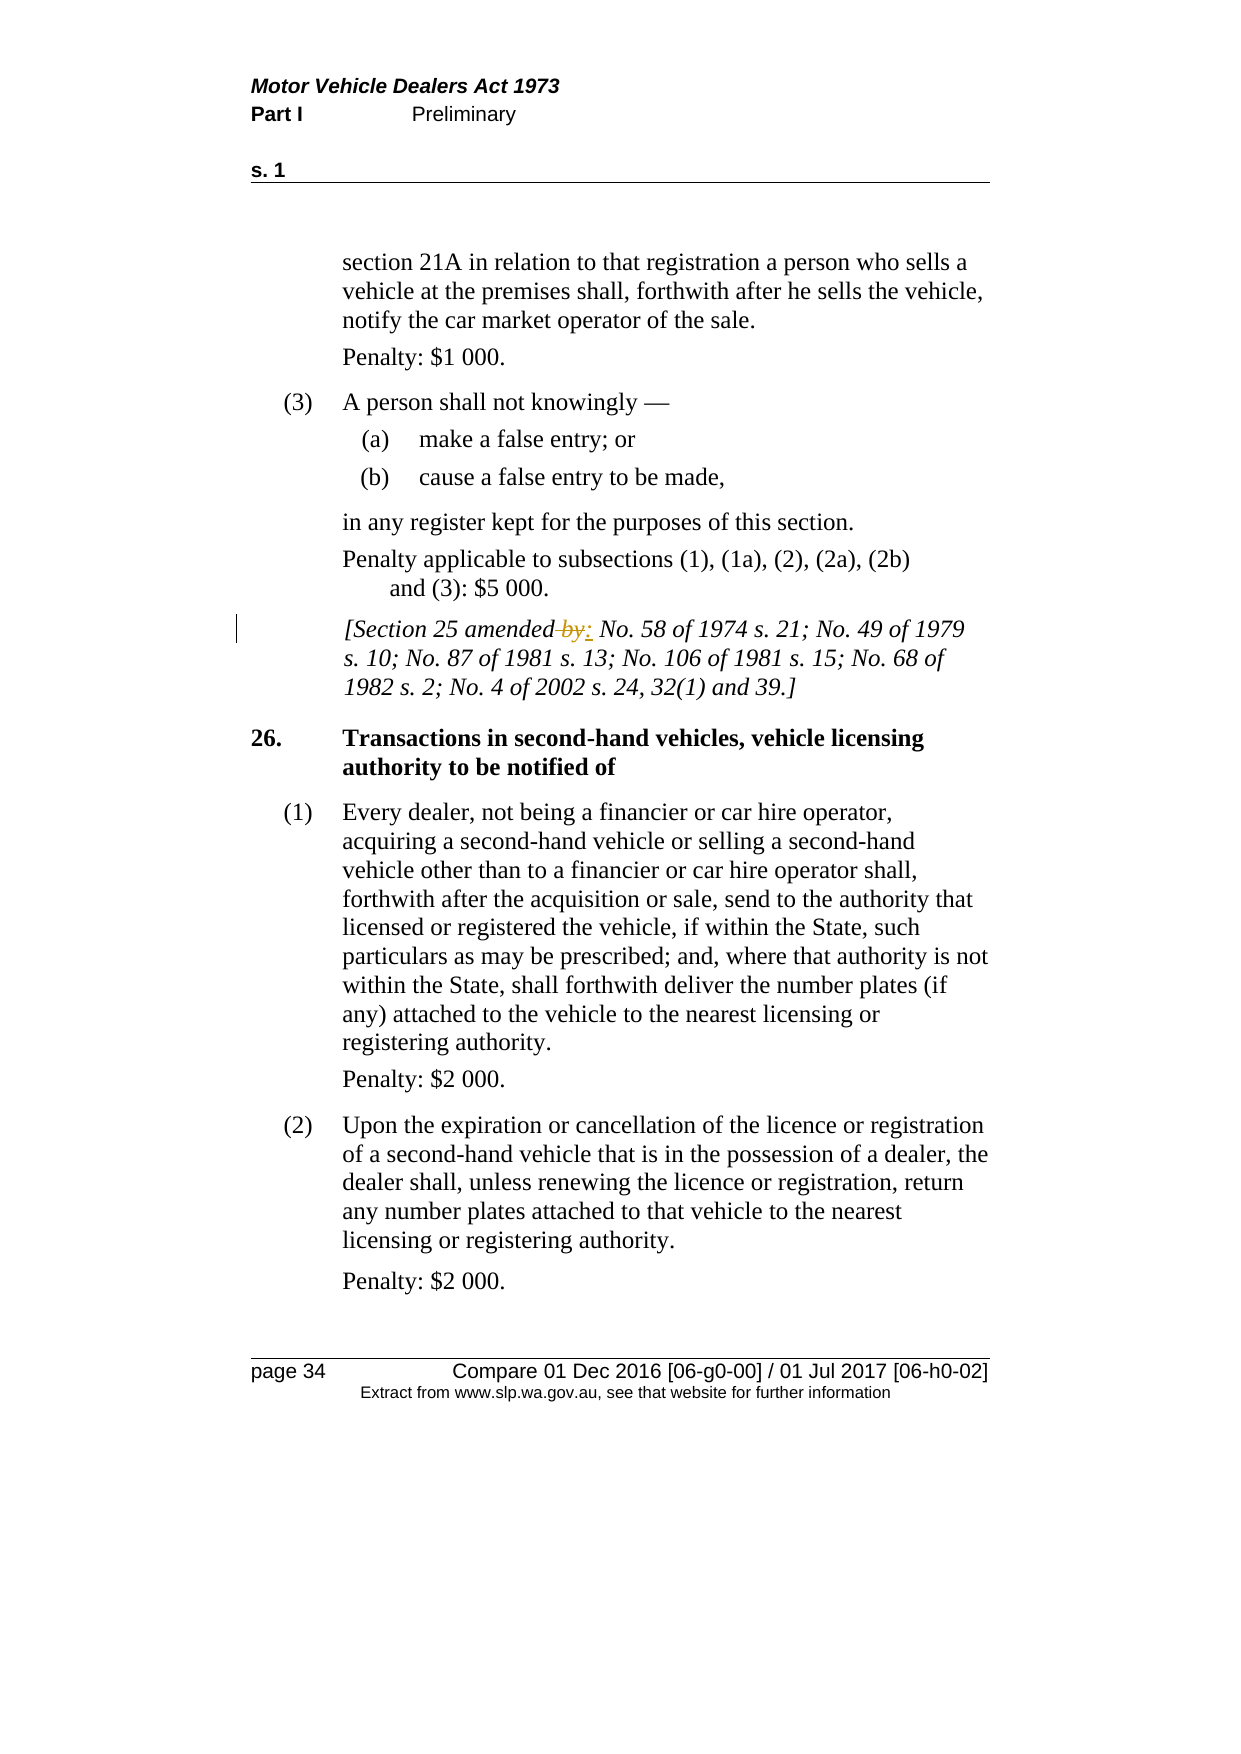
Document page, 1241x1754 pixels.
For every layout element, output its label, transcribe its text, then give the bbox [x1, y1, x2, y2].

text (2) Upon the expiration or cancellation of the licence or registration of a second-hand vehicle that is in the possession of a dealer, the dealer shall, unless renewing the licence or registration, return any number plates attached to that vehicle to the nearest licensing or registering authority. [251, 1110, 990, 1254]
text [Section 25 amended No. 58 of 1974 s. 21; No. 49 of 1979 s. 10; No. 87 of 1981 s. 13; No. 106 of 1981 s. 15; No. 68 of 1982 s. 2; No. 4 of 2002 s. 24, 32(1) and 39.] [251, 614, 990, 700]
text Penalty: $1 000. [251, 342, 990, 371]
text Penalty applicable to subsections (1), (1a), (2), (2a), (2b) and (3): $5 000. [251, 544, 990, 602]
text in any register kept for the purposes of this section. [251, 507, 990, 536]
text (1) Every dealer, not being a financier or car hire operator, acquiring a second-hand vehicle or selling a second-hand vehicle other than to a financier or car hire operator shall, forthwith after the acquisition or sale, send to the authority that licensed or registered the vehicle, if within the State, such particulars as may be prescribed; and, where that authority is not within the State, shall forthwith deliver the number plates (if any) attached to the vehicle to the nearest licensing or registering authority. [251, 797, 990, 1056]
subtitle 26. Transactions in second-hand vehicles, vehicle licensing authority to be notified of [251, 723, 990, 781]
text (b) cause a false entry to be made, [251, 462, 990, 490]
text (a) make a false entry; or [251, 424, 990, 453]
text Penalty: $2 000. [251, 1266, 990, 1295]
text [251, 247, 990, 334]
text Penalty: $2 000. [251, 1064, 990, 1093]
text (3) A person shall not knowingly — [251, 387, 990, 416]
